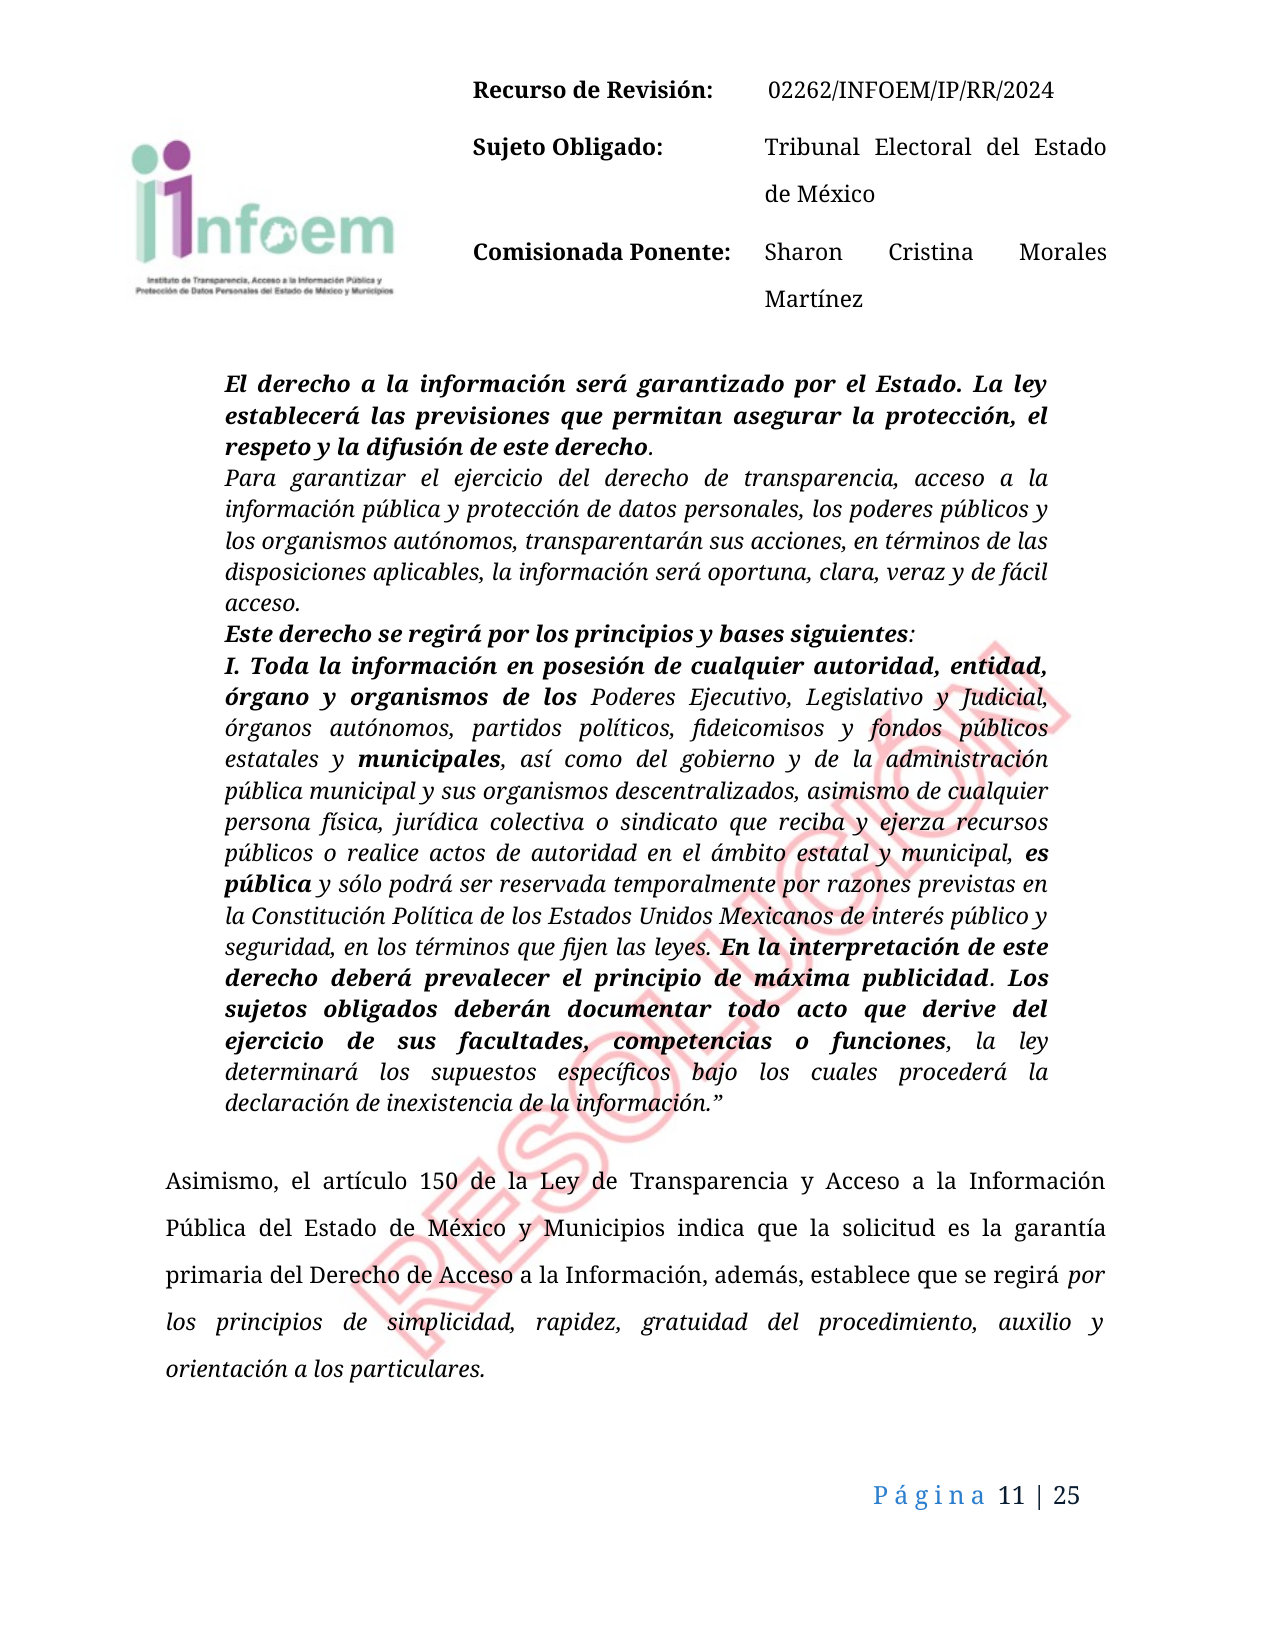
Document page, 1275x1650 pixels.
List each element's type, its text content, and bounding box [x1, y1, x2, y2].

text Asimismo, el artículo 150 de la Ley de Transparencia y Acceso a la Información Pública del Estado de México y Municipios indica que la solicitud es la garantía primaria del Derecho de Acceso a la Información, además, establece que se regirá por los principios de simplicidad, rapidez, gratuidad del procedimiento, auxilio y orientación a los particulares. [165, 1165, 1107, 1384]
text I. Toda la información en posesión de cualquier autoridad, entidad, órgano y organismos de los Poderes Ejecutivo, Legislativo y Judicial, órganos autónomos, partidos políticos, fideicomisos y fondos públicos estatales y municipales, así como del gobierno y de la administración pública municipal y sus organismos descentralizados, asimismo de cualquier persona física, jurídica colectiva o sindicato que reciba y ejerza recursos públicos o realice actos de autoridad en el ámbito estatal y municipal, es pública y sólo podrá ser reservada temporalmente por razones previstas en la Constitución Política de los Estados Unidos Mexicanos de interés público y seguridad, en los términos que fijen las leyes. En la interpretación de este derecho deberá prevalecer el principio de máxima publicidad. Los sujetos obligados deberán documentar todo acto que derive del ejercicio de sus facultades, competencias o funciones, la ley determinará los supuestos específicos bajo los cuales procederá la declaración de inexistencia de la información.” [224, 649, 1051, 1118]
picture [2, 76, 1275, 1650]
text El derecho a la información será garantizado por el Estado. La ley establecerá las previsiones que permitan asegurar la protección, el respeto y la difusión de este derecho. [224, 368, 1051, 462]
text Este derecho se regirá por los principios y bases siguientes: [224, 618, 1051, 649]
text Para garantizar el ejercicio del derecho de transparencia, acceso a la información pública y protección de datos personales, los poderes públicos y los organismos autónomos, transparentarán sus acciones, en términos de las disposiciones aplicables, la información será oportuna, clara, veraz y de fácil acceso. [224, 462, 1051, 618]
